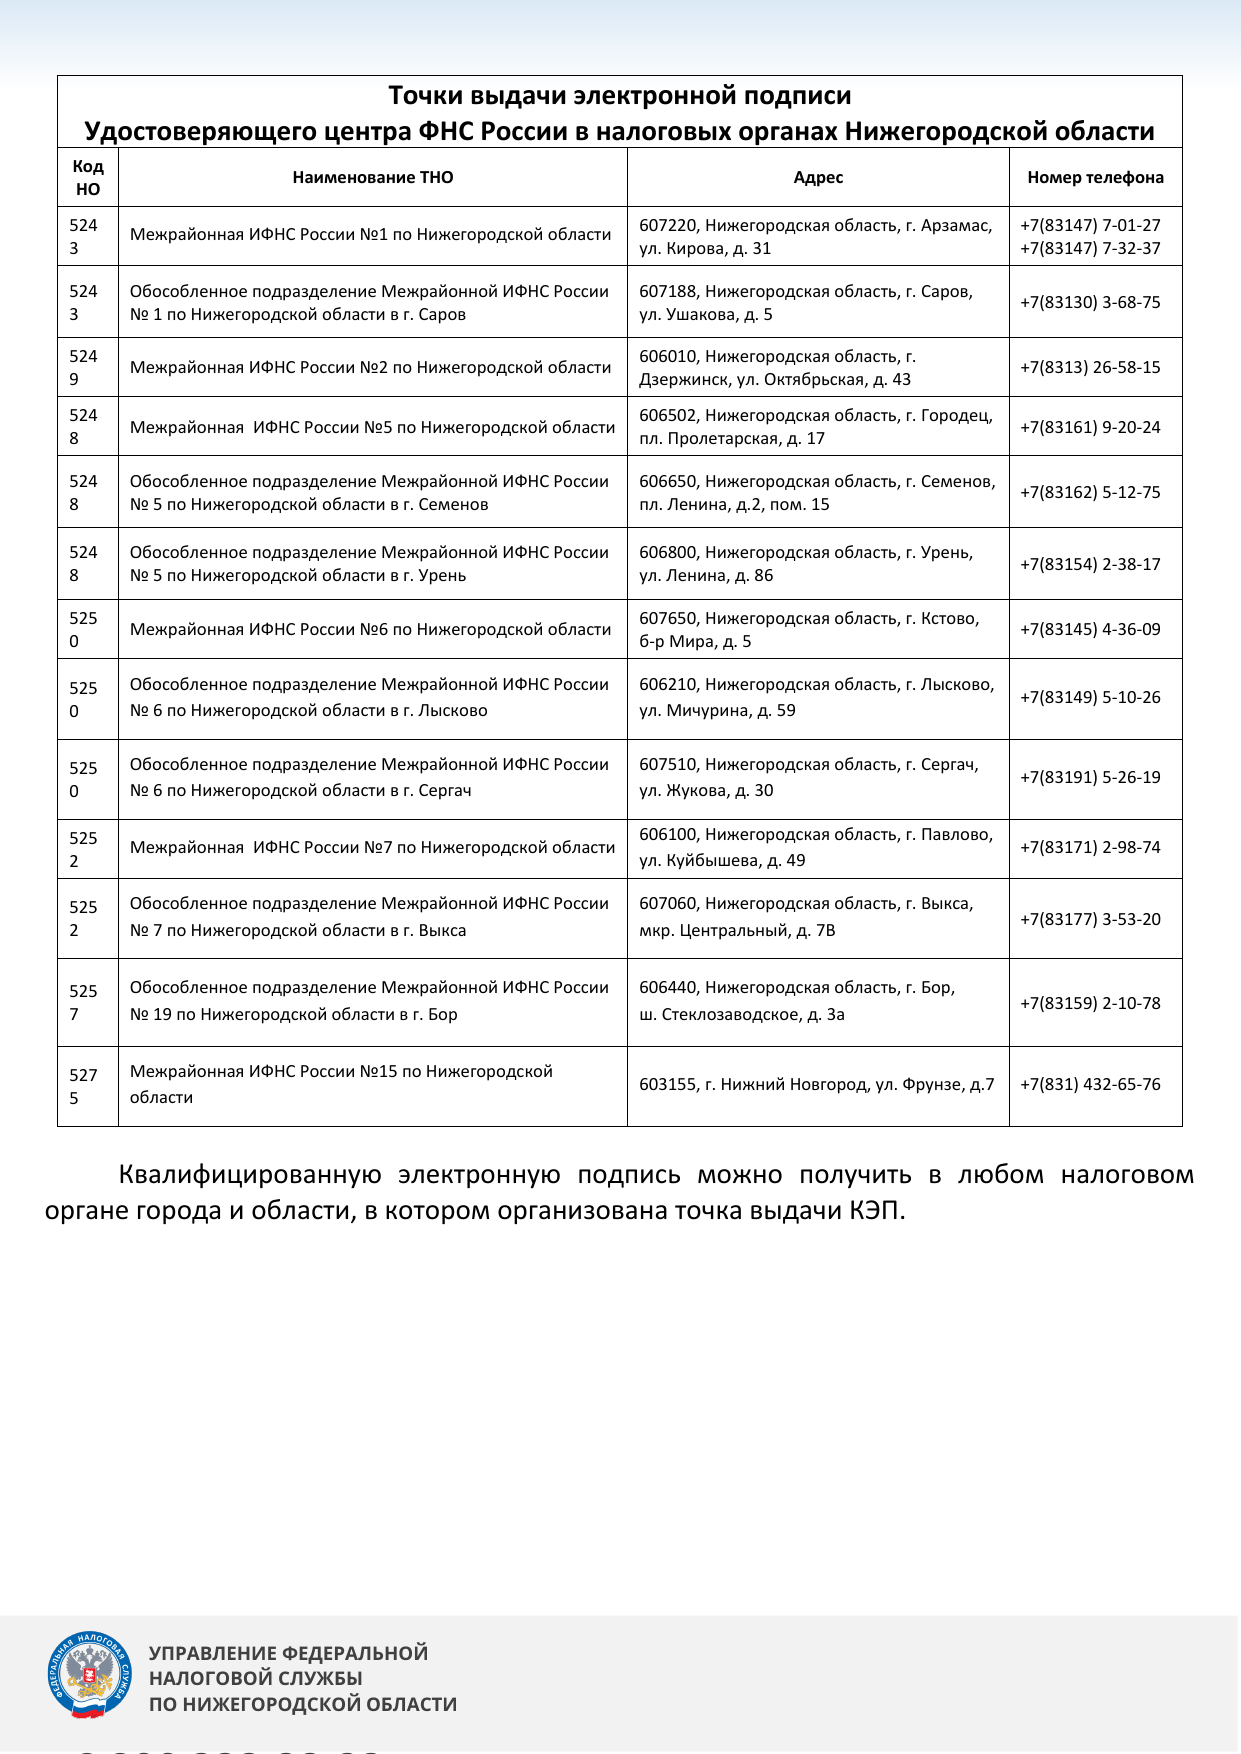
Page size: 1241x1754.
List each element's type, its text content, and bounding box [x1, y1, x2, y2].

table_cell Межрайонная ИФНС России №6 по Нижегородской области [119, 600, 627, 658]
table_cell 607650, Нижегородская область, г. Кстово, б-р Мира, д. 5 [628, 600, 1009, 658]
table_cell 607060, Нижегородская область, г. Выкса, мкр. Центральный, д. 7В [628, 879, 1009, 958]
table_cell 606650, Нижегородская область, г. Семенов, пл. Ленина, д.2, пом. 15 [628, 456, 1009, 527]
table_cell Межрайонная ИФНС России №2 по Нижегородской области [119, 338, 627, 396]
table_cell 606010, Нижегородская область, г. Дзержинск, ул. Октябрьская, д. 43 [628, 338, 1009, 396]
table_cell 603155, г. Нижний Новгород, ул. Фрунзе, д.7 [628, 1047, 1009, 1126]
table_cell +7(83147) 7-01-27 +7(83147) 7-32-37 [1010, 207, 1182, 265]
table_cell 606210, Нижегородская область, г. Лысково, ул. Мичурина, д. 59 [628, 659, 1009, 738]
table_cell Обособленное подразделение Межрайонной ИФНС России № 6 по Нижегородской области в г. Сергач [119, 740, 627, 819]
table_cell +7(83149) 5-10-26 [1010, 659, 1182, 738]
table_cell +7(83161) 9-20-24 [1010, 397, 1182, 455]
table_cell Межрайонная ИФНС России №7 по Нижегородской области [119, 820, 627, 878]
table_cell Межрайонная ИФНС России №1 по Нижегородской области [119, 207, 627, 265]
table_cell 606440, Нижегородская область, г. Бор, ш. Стеклозаводское, д. 3а [628, 959, 1009, 1046]
table_cell 5252 [58, 879, 118, 958]
table_cell +7(8313) 26-58-15 [1010, 338, 1182, 396]
table_cell 5257 [58, 959, 118, 1046]
table_cell +7(83171) 2-98-74 [1010, 820, 1182, 878]
table_cell 5252 [58, 820, 118, 878]
table_cell Номер телефона [1010, 148, 1182, 206]
table_cell 5250 [58, 740, 118, 819]
table_cell +7(831) 432-65-76 [1010, 1047, 1182, 1126]
table_cell 5250 [58, 659, 118, 738]
table_cell Код НО [58, 148, 118, 206]
table_cell 5249 [58, 338, 118, 396]
table_cell 5248 [58, 528, 118, 599]
table_cell 5243 [58, 266, 118, 337]
table_cell +7(83162) 5-12-75 [1010, 456, 1182, 527]
table_cell 606800, Нижегородская область, г. Урень, ул. Ленина, д. 86 [628, 528, 1009, 599]
table_cell Наименование ТНО [119, 148, 627, 206]
table_cell Межрайонная ИФНС России №5 по Нижегородской области [119, 397, 627, 455]
table_cell +7(83191) 5-26-19 [1010, 740, 1182, 819]
table_cell Межрайонная ИФНС России №15 по Нижегородской области [119, 1047, 627, 1126]
table_cell 607220, Нижегородская область, г. Арзамас, ул. Кирова, д. 31 [628, 207, 1009, 265]
table_cell +7(83154) 2-38-17 [1010, 528, 1182, 599]
table_cell Обособленное подразделение Межрайонной ИФНС России № 19 по Нижегородской области в г. Бор [119, 959, 627, 1046]
table_cell 606502, Нижегородская область, г. Городец, пл. Пролетарская, д. 17 [628, 397, 1009, 455]
table_cell Обособленное подразделение Межрайонной ИФНС России № 6 по Нижегородской области в г. Лысково [119, 659, 627, 738]
table_cell 606100, Нижегородская область, г. Павлово, ул. Куйбышева, д. 49 [628, 820, 1009, 878]
table_cell +7(83145) 4-36-09 [1010, 600, 1182, 658]
table_cell +7(83130) 3-68-75 [1010, 266, 1182, 337]
table_cell 607188, Нижегородская область, г. Саров, ул. Ушакова, д. 5 [628, 266, 1009, 337]
picture [47, 1631, 146, 1719]
table_cell Обособленное подразделение Межрайонной ИФНС России № 5 по Нижегородской области в г. Семенов [119, 456, 627, 527]
table_cell Адрес [628, 148, 1009, 206]
text Квалифицированную электронную подпись можно получить в любом налоговом органе города и области, в котором организована точка выдачи КЭП. [44, 1156, 1196, 1227]
table_cell 5250 [58, 600, 118, 658]
table_cell 5275 [58, 1047, 118, 1126]
table_header Точки выдачи электронной подписи Удостоверяющего центра ФНС России в налоговых органах Нижегородской области [58, 76, 1182, 147]
table_cell 5248 [58, 456, 118, 527]
table_cell Обособленное подразделение Межрайонной ИФНС России № 1 по Нижегородской области в г. Саров [119, 266, 627, 337]
table_cell +7(83159) 2-10-78 [1010, 959, 1182, 1046]
table_cell 5243 [58, 207, 118, 265]
table_cell 5248 [58, 397, 118, 455]
table_cell +7(83177) 3-53-20 [1010, 879, 1182, 958]
table_cell 607510, Нижегородская область, г. Сергач, ул. Жукова, д. 30 [628, 740, 1009, 819]
table_cell Обособленное подразделение Межрайонной ИФНС России № 7 по Нижегородской области в г. Выкса [119, 879, 627, 958]
table_cell Обособленное подразделение Межрайонной ИФНС России № 5 по Нижегородской области в г. Урень [119, 528, 627, 599]
